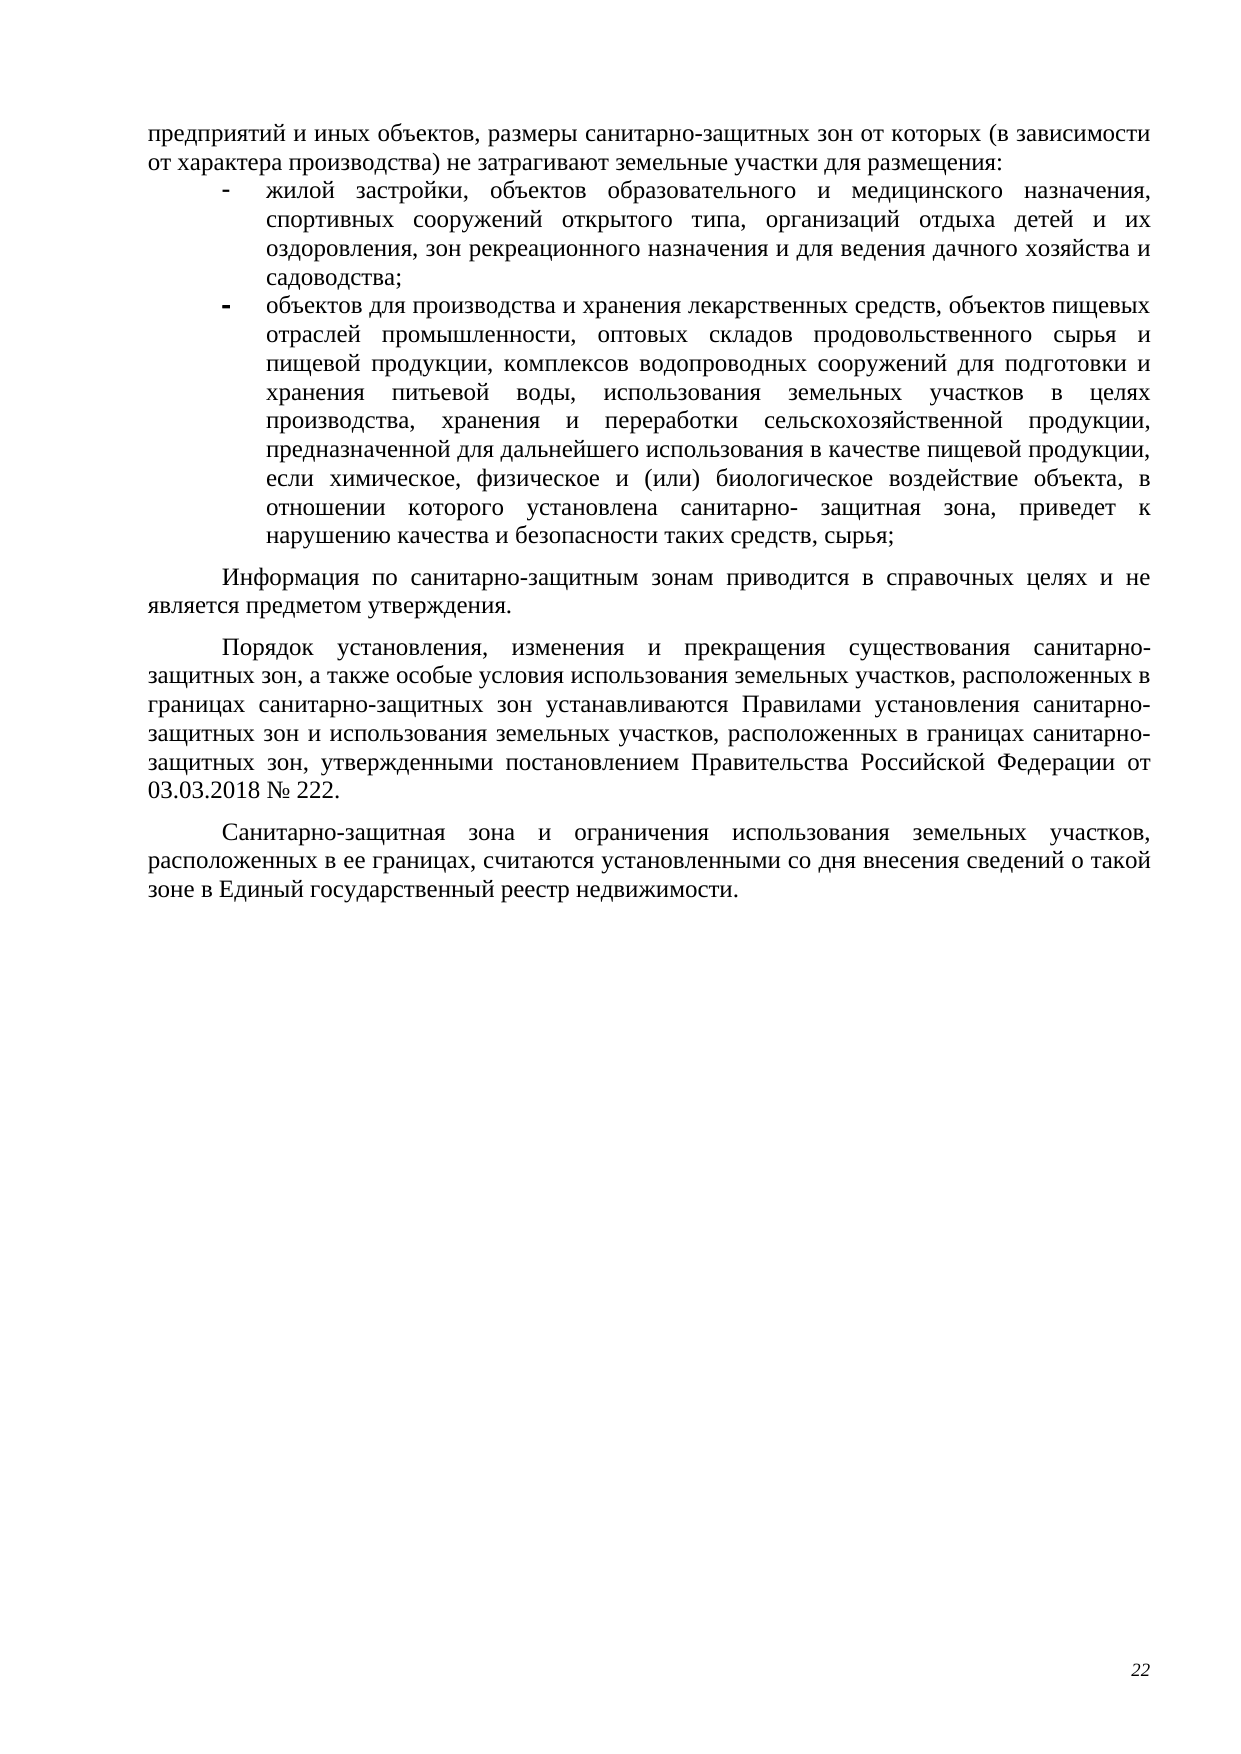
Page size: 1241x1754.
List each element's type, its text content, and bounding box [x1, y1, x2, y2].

text Порядок установления, изменения и прекращения существования санитарно- защитных зон, а также особые условия использования земельных участков, расположенных в границах санитарно-защитных зон устанавливаются Правилами установления санитарно-защитных зон и использования земельных участков, расположенных в границах санитарно-защитных зон, утвержденными постановлением Правительства Российской Федерации от 03.03.2018 № 222. [148, 632, 1152, 804]
list жилой застройки, объектов образовательного и медицинского назначения, спортивных сооружений открытого типа, организаций отдыха детей и их оздоровления, зон рекреационного назначения и для ведения дачного хозяйства и садоводства; [222, 176, 1152, 291]
text Санитарно-защитная зона и ограничения использования земельных участков, расположенных в ее границах, считаются установленными со дня внесения сведений о такой зоне в Единый государственный реестр недвижимости. [148, 817, 1152, 903]
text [148, 118, 1152, 176]
list объектов для производства и хранения лекарственных средств, объектов пищевых отраслей промышленности, оптовых складов продовольственного сырья и пищевой продукции, комплексов водопроводных сооружений для подготовки и хранения питьевой воды, использования земельных участков в целях производства, хранения и переработки сельскохозяйственной продукции, предназначенной для дальнейшего использования в качестве пищевой продукции, если химическое, физическое и (или) биологическое воздействие объекта, в отношении которого установлена санитарно- защитная зона, приведет к нарушению качества и безопасности таких средств, сырья; [222, 291, 1152, 549]
text Информация по санитарно-защитным зонам приводится в справочных целях и не является предметом утверждения. [148, 562, 1152, 619]
